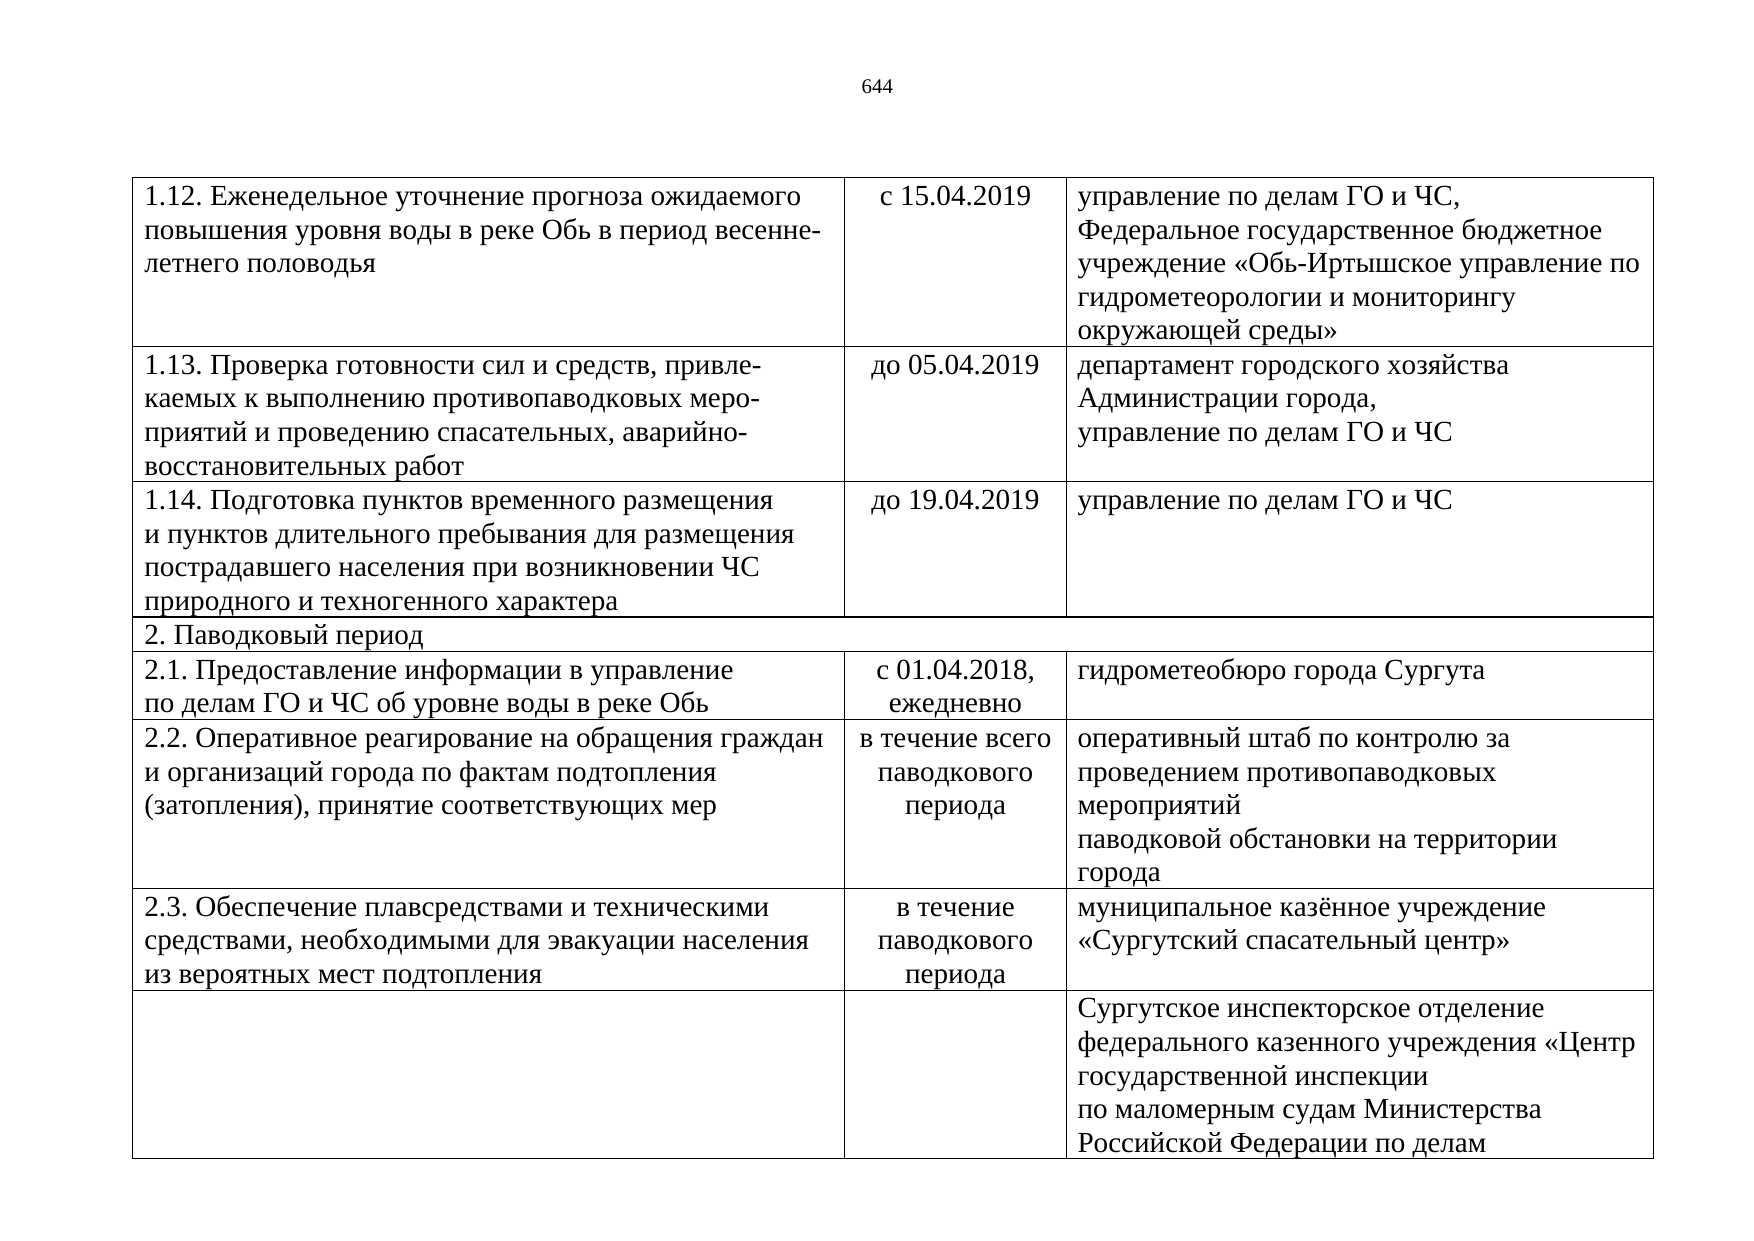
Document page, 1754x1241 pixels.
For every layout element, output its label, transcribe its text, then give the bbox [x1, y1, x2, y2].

table_cell до 19.04.2019 [845, 482, 1066, 616]
table_cell муниципальное казённое учреждение «Сургутский спасательный центр» [1067, 889, 1653, 989]
table_cell управление по делам ГО и ЧС [1067, 482, 1653, 616]
table_cell гидрометеобюро города Сургута [1067, 652, 1653, 719]
table_cell департамент городского хозяйства Администрации города, управление по делам ГО и ЧС [1067, 347, 1653, 481]
table_cell управление по делам ГО и ЧС, Федеральное государственное бюджетное учреждение «Обь-Иртышское управление по гидрометеорологии и мониторингу окружающей среды» [1067, 178, 1653, 346]
table_cell с 01.04.2018, ежедневно [845, 652, 1066, 719]
table_cell в течение всего паводкового периода [845, 720, 1066, 888]
table_cell [845, 991, 1066, 1158]
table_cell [1067, 991, 1653, 1158]
table_cell 1.12. Еженедельное уточнение прогноза ожидаемого повышения уровня воды в реке Обь в период весенне-летнего половодья [133, 178, 844, 346]
table_cell 2.2. Оперативное реагирование на обращения граждан и организаций города по фактам подтопления (затопления), принятие соответствующих мер [133, 720, 844, 888]
table_cell [133, 991, 844, 1158]
table_cell до 05.04.2019 [845, 347, 1066, 481]
table_cell 2.3. Обеспечение плавсредствами и техническими средствами, необходимыми для эвакуации населения из вероятных мест подтопления [133, 889, 844, 989]
table_cell с 15.04.2019 [845, 178, 1066, 346]
table_cell 1.14. Подготовка пунктов временного размещения и пунктов длительного пребывания для размещения пострадавшего населения при возникновении ЧС природного и техногенного характера [133, 482, 844, 616]
table_cell 1.13. Проверка готовности сил и средств, привле- каемых к выполнению противопаводковых меро- приятий и проведению спасательных, аварийно- восстановительных работ [133, 347, 844, 481]
table_cell 2. Паводковый период [133, 618, 1653, 651]
table_cell 2.1. Предоставление информации в управление по делам ГО и ЧС об уровне воды в реке Обь [133, 652, 844, 719]
table_cell в течение паводкового периода [845, 889, 1066, 989]
table_cell оперативный штаб по контролю за проведением противопаводковых мероприятий паводковой обстановки на территории города [1067, 720, 1653, 888]
